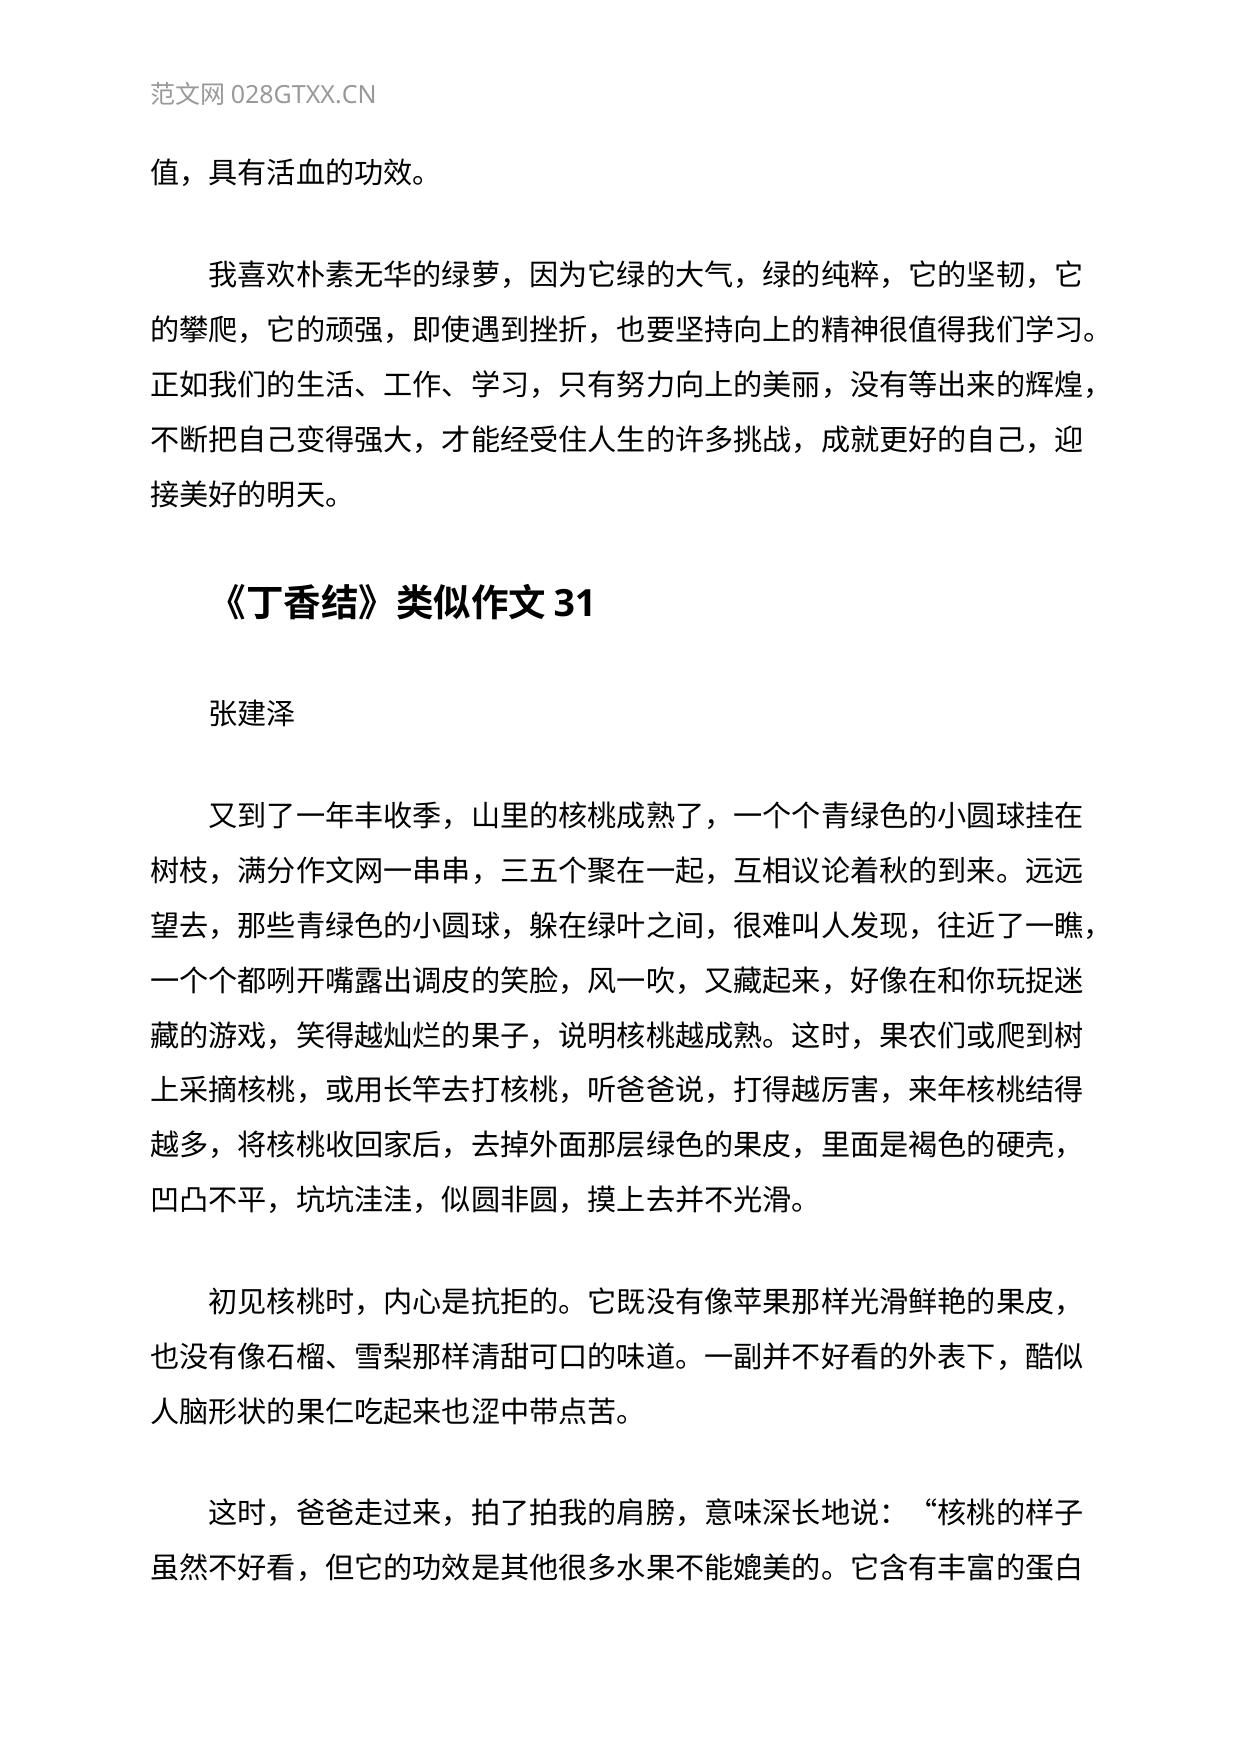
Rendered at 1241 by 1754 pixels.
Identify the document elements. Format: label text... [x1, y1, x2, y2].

text 初见核桃时，内心是抗拒的。它既没有像苹果那样光滑鲜艳的果皮，也没有像石榴、雪梨那样清甜可口的味道。一副并不好看的外表下，酷似人脑形状的果仁吃起来也涩中带点苦。 [150, 1278, 1090, 1431]
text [150, 150, 1090, 192]
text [150, 1490, 1090, 1587]
text 张建泽 [150, 691, 1090, 733]
text 《丁香结》类似作文31 [150, 573, 1090, 628]
text 我喜欢朴素无华的绿萝，因为它绿的大气，绿的纯粹，它的坚韧，它的攀爬，它的顽强，即使遇到挫折，也要坚持向上的精神很值得我们学习。正如我们的生活、工作、学习，只有努力向上的美丽，没有等出来的辉煌，不断把自己变得强大，才能经受住人生的许多挑战，成就更好的自己，迎接美好的明天。 [150, 252, 1090, 514]
text 又到了一年丰收季，山里的核桃成熟了，一个个青绿色的小圆球挂在树枝，满分作文网一串串，三五个聚在一起，互相议论着秋的到来。远远望去，那些青绿色的小圆球，躲在绿叶之间，很难叫人发现，往近了一瞧，一个个都咧开嘴露出调皮的笑脸，风一吹，又藏起来，好像在和你玩捉迷藏的游戏，笑得越灿烂的果子，说明核桃越成熟。这时，果农们或爬到树上采摘核桃，或用长竿去打核桃，听爸爸说，打得越厉害，来年核桃结得越多，将核桃收回家后，去掉外面那层绿色的果皮，里面是褐色的硬壳，凹凸不平，坑坑洼洼，似圆非圆，摸上去并不光滑。 [150, 792, 1090, 1219]
